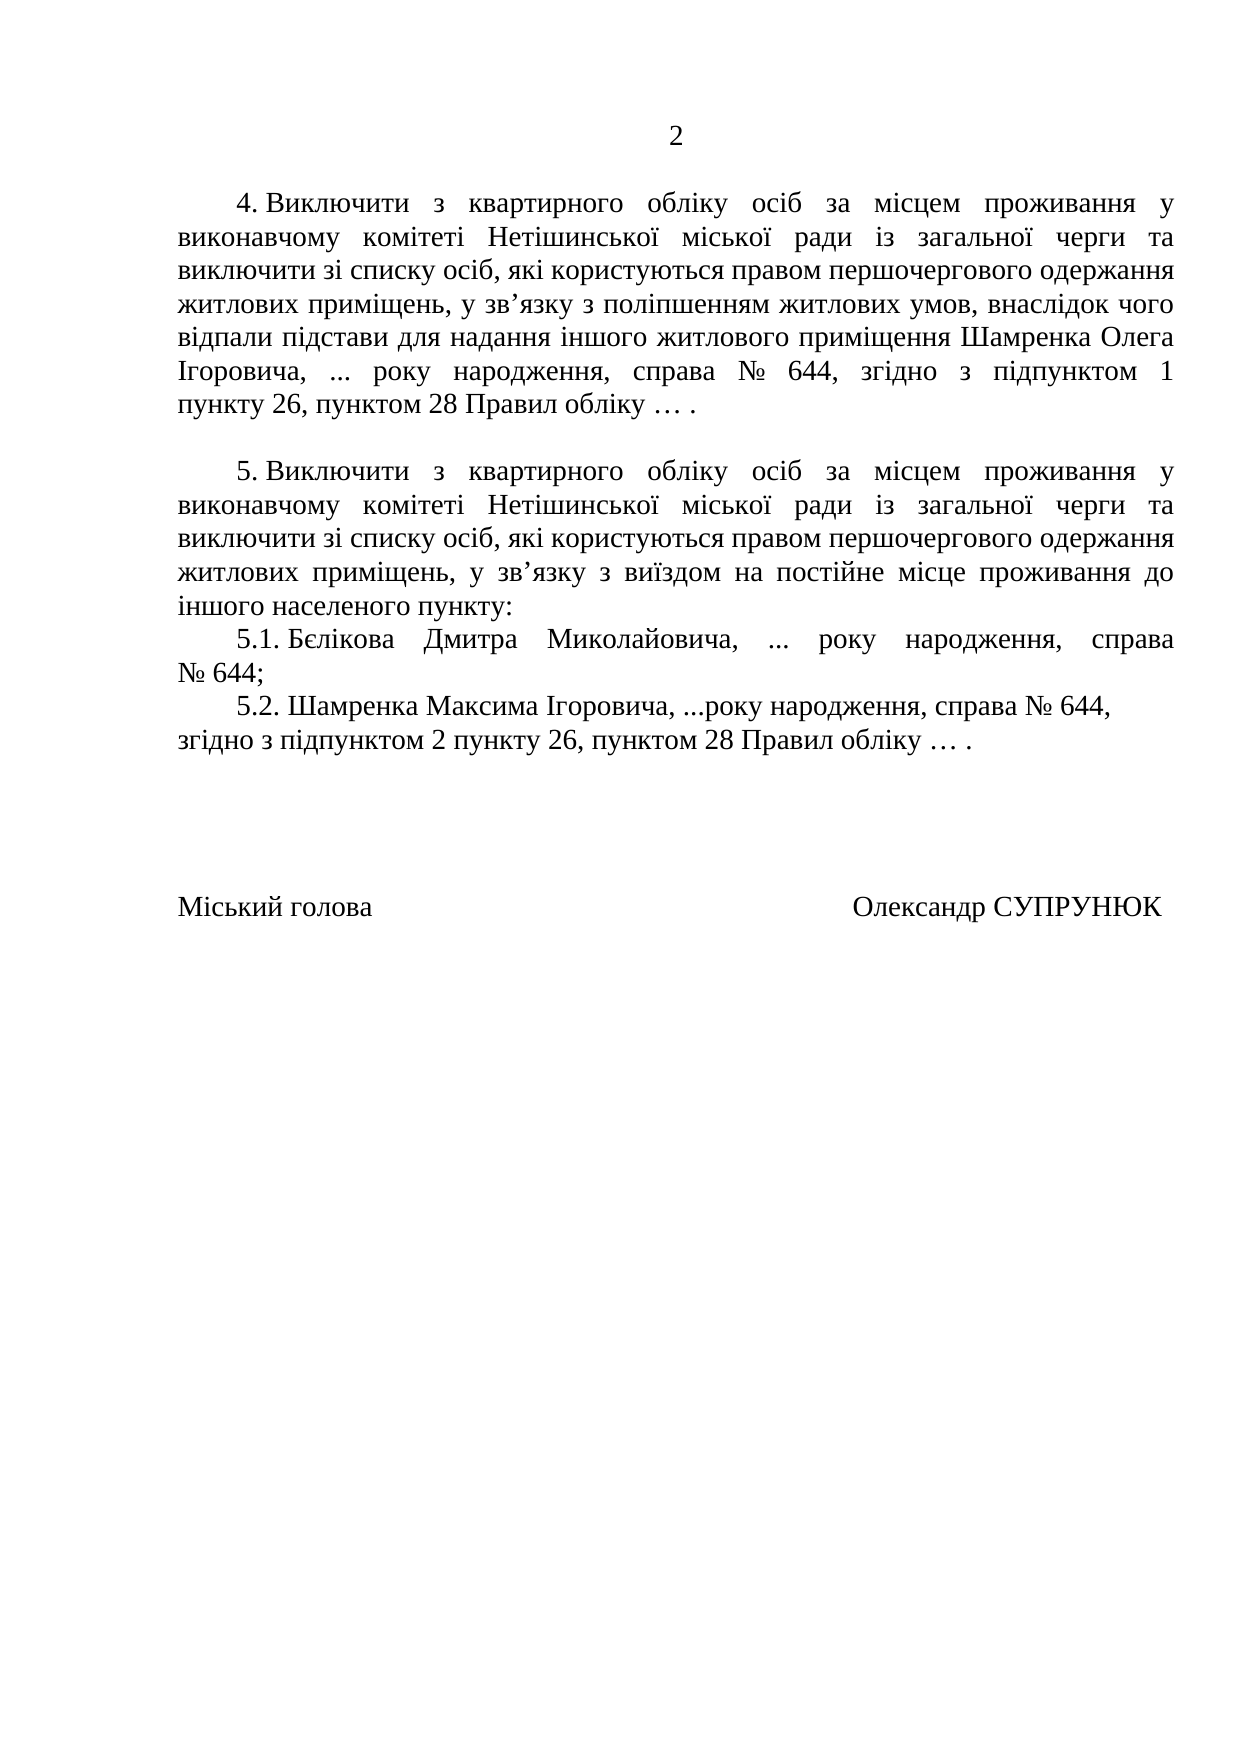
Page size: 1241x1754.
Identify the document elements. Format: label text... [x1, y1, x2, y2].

text 4. Виключити з квартирного обліку осіб за місцем проживання у виконавчому комітеті Нетішинської міської ради із загальної черги та виключити зі списку осіб, які користуються правом першочергового одержання житлових приміщень, у зв’язку з поліпшенням житлових умов, внаслідок чого відпали підстави для надання іншого житлового приміщення Шамренка Олега Ігоровича, ... року народження, справа № 644, згідно з підпунктом 1 пункту 26, пунктом 28 Правил обліку … . [177, 185, 1175, 420]
text Міський голова Олександр СУПРУНЮК [177, 889, 1181, 923]
text 5.1. Бєлікова Дмитра Миколайовича, ... року народження, справа № 644; [177, 621, 1175, 688]
text 5. Виключити з квартирного обліку осіб за місцем проживання у виконавчому комітеті Нетішинської міської ради із загальної черги та виключити зі списку осіб, які користуються правом першочергового одержання житлових приміщень, у зв’язку з виїздом на постійне місце проживання до іншого населеного пункту: [177, 453, 1175, 621]
text згідно з підпунктом 2 пункту 26, пунктом 28 Правил обліку … . [177, 722, 1175, 755]
text 5.2. Шамренка Максима Ігоровича, ...року народження, справа № 644, [177, 688, 1175, 722]
text 2 [177, 118, 1175, 152]
